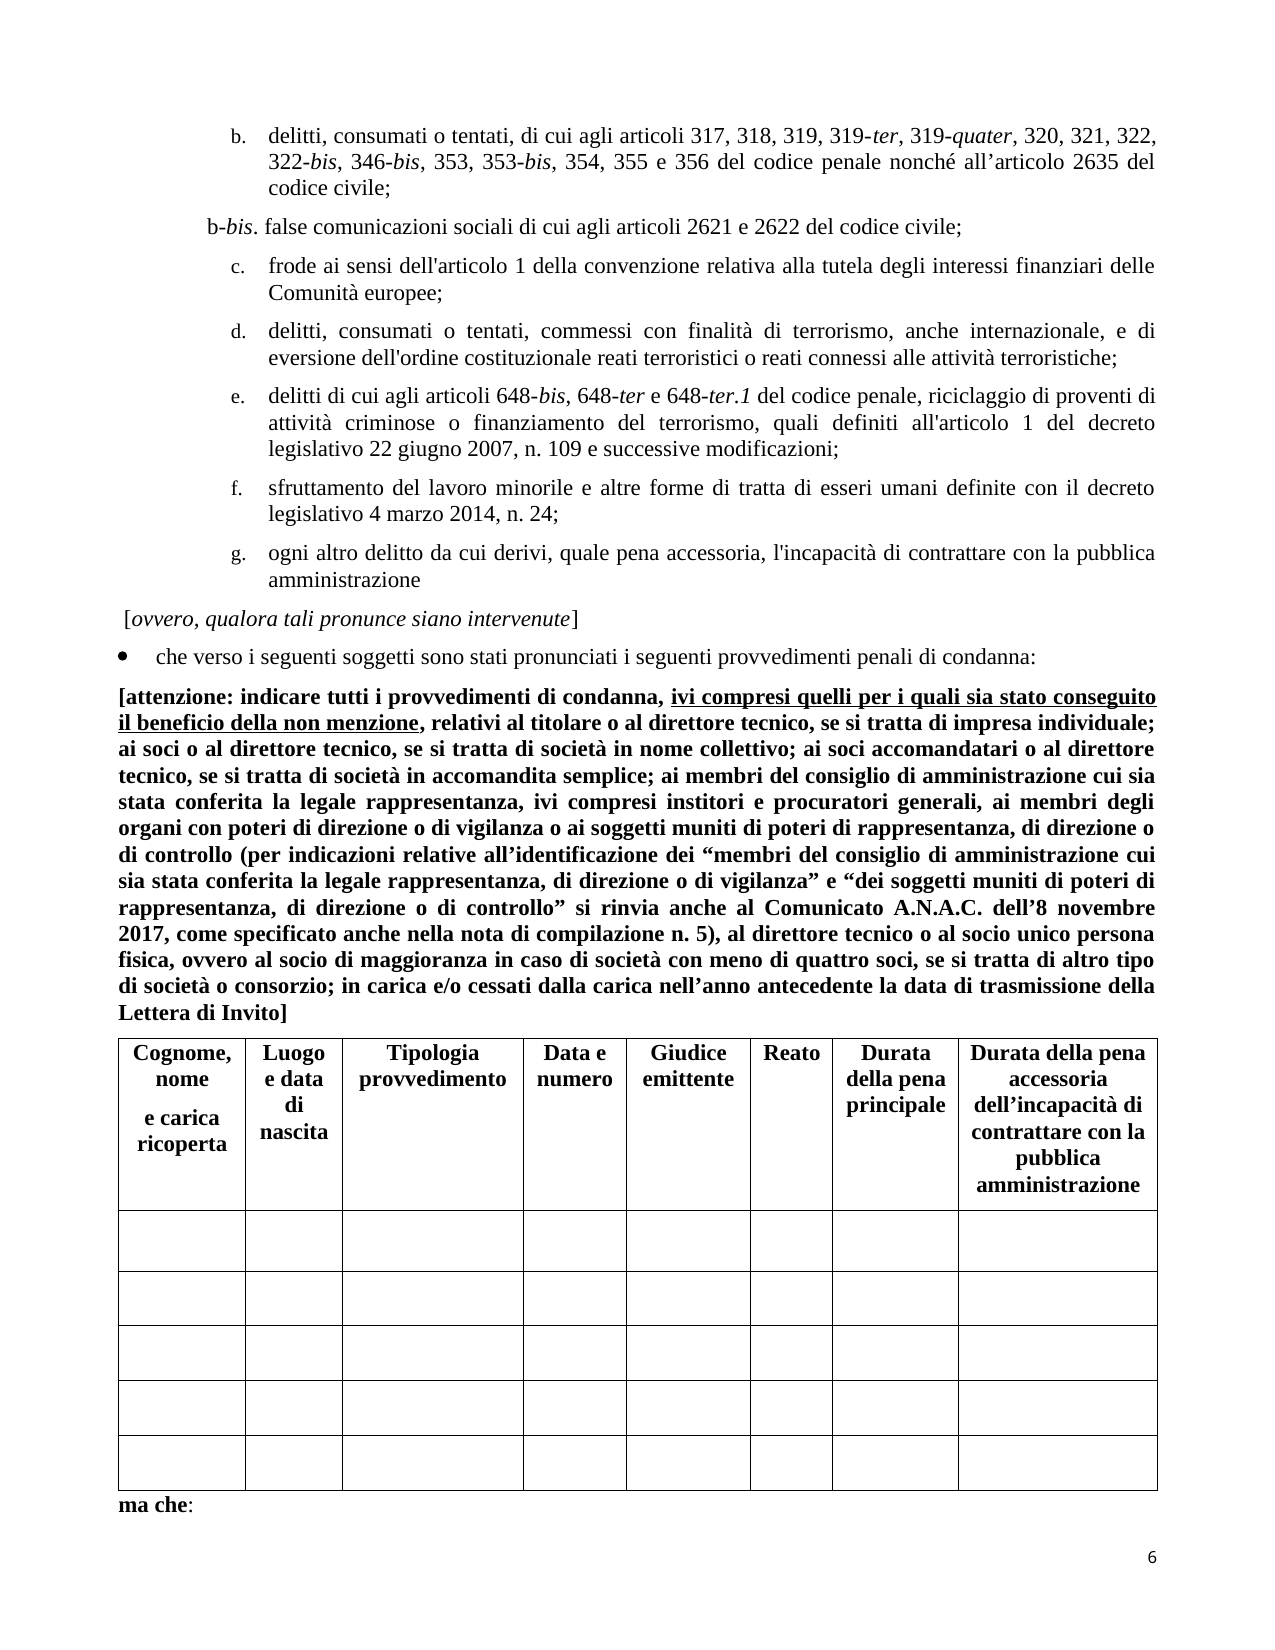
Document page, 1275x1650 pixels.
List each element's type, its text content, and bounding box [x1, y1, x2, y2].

table_cell [246, 1211, 342, 1271]
table_cell [627, 1211, 750, 1271]
table_cell [246, 1272, 342, 1325]
table_cell [119, 1211, 245, 1271]
text [ovvero, qualora tali pronunce siano intervenute] [118, 604, 1157, 631]
list ogni altro delitto da cui derivi, quale pena accessoria, l'incapacità di contrattare con la pubblica amministrazione [231, 539, 1157, 592]
table_cell [833, 1211, 958, 1271]
table_cell [833, 1326, 958, 1380]
list sfruttamento del lavoro minorile e altre forme di tratta di esseri umani definite con il decreto legislativo 4 marzo 2014, n. 24; [231, 474, 1157, 527]
table_cell [343, 1326, 523, 1380]
table_cell [833, 1272, 958, 1325]
table_cell [246, 1436, 342, 1490]
table_cell [627, 1436, 750, 1490]
table_cell [751, 1272, 832, 1325]
table_cell [959, 1211, 1157, 1271]
table_cell [524, 1326, 626, 1380]
table_cell [524, 1211, 626, 1271]
text b-bis. false comunicazioni sociali di cui agli articoli 2621 e 2622 del codice civile; [207, 213, 1157, 240]
table_cell [524, 1436, 626, 1490]
table_cell [959, 1326, 1157, 1380]
table_cell [246, 1326, 342, 1380]
table_cell [751, 1436, 832, 1490]
table_header Durata della pena accessoria dell’incapacità di contrattare con la pubblica amministrazione [959, 1039, 1157, 1209]
text [attenzione: indicare tutti i provvedimenti di condanna, ivi compresi quelli per i quali sia stato conseguito il beneficio della non menzione, relativi al titolare o al direttore tecnico, se si tratta di impresa individuale; ai soci o al direttore tecnico, se si tratta di società in nome collettivo; ai soci accomandatari o al direttore tecnico, se si tratta di società in accomandita semplice; ai membri del consiglio di amministrazione cui sia stata conferita la legale rappresentanza, ivi compresi institori e procuratori generali, ai membri degli organi con poteri di direzione o di vigilanza o ai soggetti muniti di poteri di rappresentanza, di direzione o di controllo (per indicazioni relative all’identificazione dei “membri del consiglio di amministrazione cui sia stata conferita la legale rappresentanza, di direzione o di vigilanza” e “dei soggetti muniti di poteri di rappresentanza, di direzione o di controllo” si rinvia anche al Comunicato A.N.A.C. dell’8 novembre 2017, come specificato anche nella nota di compilazione n. 5), al direttore tecnico o al socio unico persona fisica, ovvero al socio di maggioranza in caso di società con meno di quattro soci, se si tratta di altro tipo di società o consorzio; in carica e/o cessati dalla carica nell’anno antecedente la data di trasmissione della Lettera di Invito] [118, 683, 1157, 1025]
table_cell [751, 1381, 832, 1435]
table_cell [627, 1381, 750, 1435]
list delitti, consumati o tentati, di cui agli articoli 317, 318, 319, 319-ter, 319-quater, 320, 321, 322, 322-bis, 346-bis, 353, 353-bis, 354, 355 e 356 del codice penale nonché all’articolo 2635 del codice civile; [231, 122, 1157, 201]
table_header Tipologia provvedimento [343, 1039, 523, 1209]
table_cell [833, 1381, 958, 1435]
table_header Luogo e data di nascita [246, 1039, 342, 1209]
table_cell [343, 1272, 523, 1325]
table_cell [246, 1381, 342, 1435]
table_cell [627, 1326, 750, 1380]
list delitti di cui agli articoli 648-bis, 648-ter e 648-ter.1 del codice penale, riciclaggio di proventi di attività criminose o finanziamento del terrorismo, quali definiti all'articolo 1 del decreto legislativo 22 giugno 2007, n. 109 e successive modificazioni; [231, 383, 1157, 462]
table_cell [751, 1211, 832, 1271]
table_cell [343, 1381, 523, 1435]
list delitti, consumati o tentati, commessi con finalità di terrorismo, anche internazionale, e di eversione dell'ordine costituzionale reati terroristici o reati connessi alle attività terroristiche; [231, 317, 1157, 370]
table_header Durata della pena principale [833, 1039, 958, 1209]
table_cell [751, 1326, 832, 1380]
table_header Giudice emittente [627, 1039, 750, 1209]
table_cell [833, 1436, 958, 1490]
table_cell [343, 1436, 523, 1490]
table_header Data e numero [524, 1039, 626, 1209]
table_cell [119, 1326, 245, 1380]
table_cell [959, 1436, 1157, 1490]
table_cell [524, 1272, 626, 1325]
table_cell [524, 1381, 626, 1435]
table_cell [119, 1381, 245, 1435]
table_header Cognome, nome e carica ricoperta [119, 1039, 245, 1209]
list frode ai sensi dell'articolo 1 della convenzione relativa alla tutela degli interessi finanziari delle Comunità europee; [231, 252, 1157, 305]
list che verso i seguenti soggetti sono stati pronunciati i seguenti provvedimenti penali di condanna: [118, 643, 1157, 670]
table_cell [119, 1272, 245, 1325]
table_header Reato [751, 1039, 832, 1209]
table_cell [627, 1272, 750, 1325]
table_cell [959, 1381, 1157, 1435]
table_cell [119, 1436, 245, 1490]
text ma che: [118, 1491, 1157, 1518]
table_cell [343, 1211, 523, 1271]
table_cell [959, 1272, 1157, 1325]
